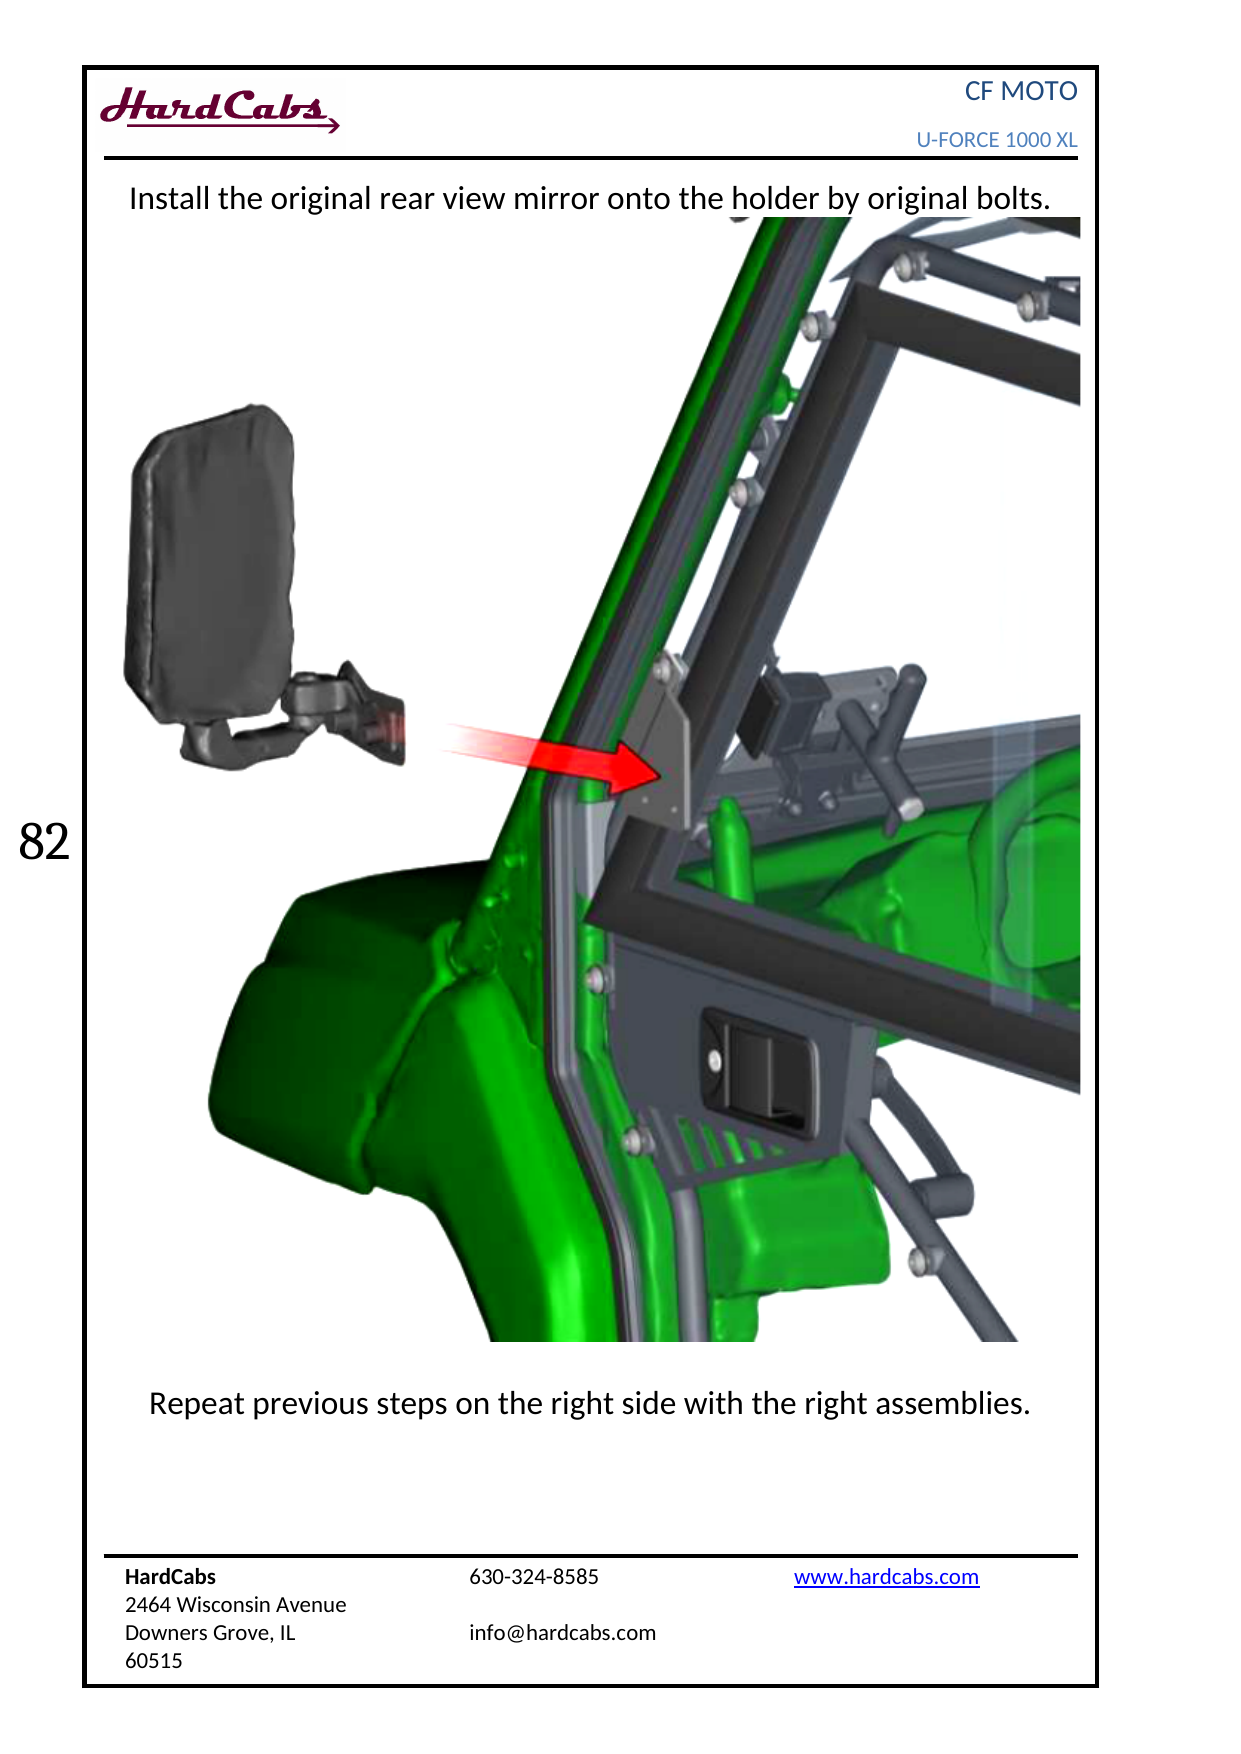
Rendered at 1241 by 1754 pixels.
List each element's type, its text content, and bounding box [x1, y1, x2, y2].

text Install the original rear view mirror onto the holder by original bolts. [89, 177, 1092, 217]
picture [95, 78, 347, 152]
text Repeat previous steps on the right side with the right assemblies. [89, 1382, 1092, 1423]
